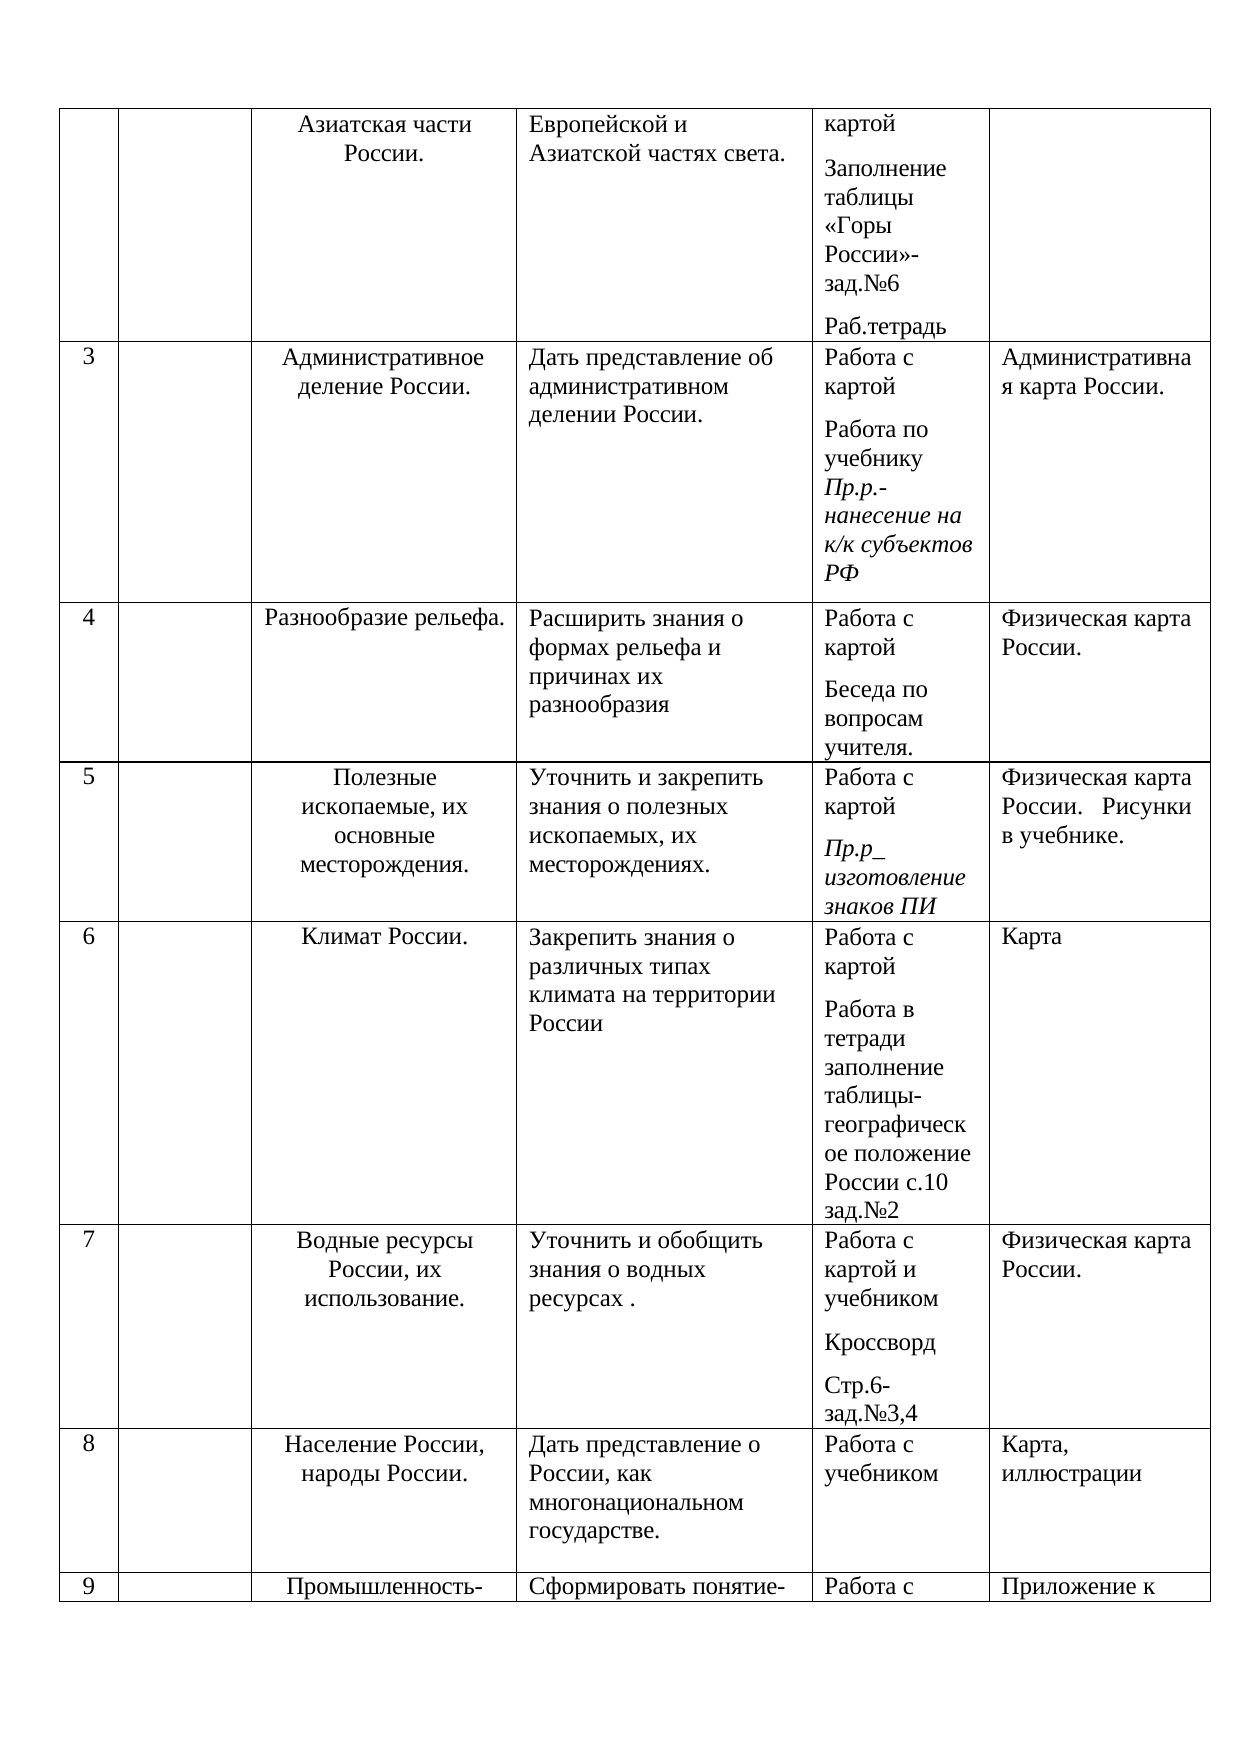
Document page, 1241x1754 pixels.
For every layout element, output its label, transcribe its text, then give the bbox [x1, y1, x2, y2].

table_cell 9 [60, 1573, 118, 1601]
table_cell Работа с картой Беседа по вопросам учителя. [813, 603, 989, 761]
table_cell Физическая карта России. Рисунки в учебнике. [990, 763, 1210, 921]
table_cell Административное деление России. [252, 342, 516, 602]
table_cell Работа с [813, 1573, 989, 1601]
table_cell 6 [60, 922, 118, 1224]
table_cell Работа с картой и учебником Кроссворд Стр.6- зад.№3,4 [813, 1225, 989, 1428]
table_cell Дать представление об административном делении России. [517, 342, 812, 602]
table_cell 3 [60, 342, 118, 602]
table_cell Промышленность- [252, 1573, 516, 1601]
table_cell 7 [60, 1225, 118, 1428]
table_cell Водные ресурсы России, их использование. [252, 1225, 516, 1428]
table_cell Дать представление о России, как многонациональном государстве. [517, 1429, 812, 1572]
table_cell 5 [60, 763, 118, 921]
table_cell Расширить знания о формах рельефа и причинах их разнообразия [517, 603, 812, 761]
table_cell Уточнить и обобщить знания о водных ресурсах . [517, 1225, 812, 1428]
table_cell Закрепить знания о различных типах климата на территории России [517, 922, 812, 1224]
table_cell Население России, народы России. [252, 1429, 516, 1572]
table_cell Климат России. [252, 922, 516, 1224]
table_cell Работа с картой Работа по учебнику Пр.р.- нанесение на к/к субъектов РФ [813, 342, 989, 602]
table_cell Сформировать понятие- [517, 1573, 812, 1601]
table_cell Работа с учебником [813, 1429, 989, 1572]
table_cell Разнообразие рельефа. [252, 603, 516, 761]
table_header Азиатская части России. [252, 109, 516, 341]
table_cell [119, 342, 251, 602]
table_cell 8 [60, 1429, 118, 1572]
table_cell Карта, иллюстрации [990, 1429, 1210, 1572]
table_cell [119, 922, 251, 1224]
table_cell [119, 603, 251, 761]
table_cell [119, 763, 251, 921]
table_cell [119, 1225, 251, 1428]
table_cell 4 [60, 603, 118, 761]
table_cell Физическая карта России. [990, 1225, 1210, 1428]
table_cell Полезные ископаемые, их основные месторождения. [252, 763, 516, 921]
table_cell [119, 1573, 251, 1601]
table_cell Административна я карта России. [990, 342, 1210, 602]
table_cell Уточнить и закрепить знания о полезных ископаемых, их месторождениях. [517, 763, 812, 921]
table_cell Физическая карта России. [990, 603, 1210, 761]
table_header картой Заполнение таблицы «Горы России»- зад.№6 Раб.тетрадь [813, 109, 989, 341]
table_cell Работа с картой Работа в тетради заполнение таблицы- географическ ое положение России с.10 зад.№2 [813, 922, 989, 1224]
table_header [990, 109, 1210, 341]
table_header [60, 109, 118, 341]
table_cell Работа с картой Пр.р_ изготовление знаков ПИ [813, 763, 989, 921]
table_cell [119, 1429, 251, 1572]
table_header [119, 109, 251, 341]
table_header Европейской и Азиатской частях света. [517, 109, 812, 341]
table_cell Приложение к [990, 1573, 1210, 1601]
table_cell Карта [990, 922, 1210, 1224]
